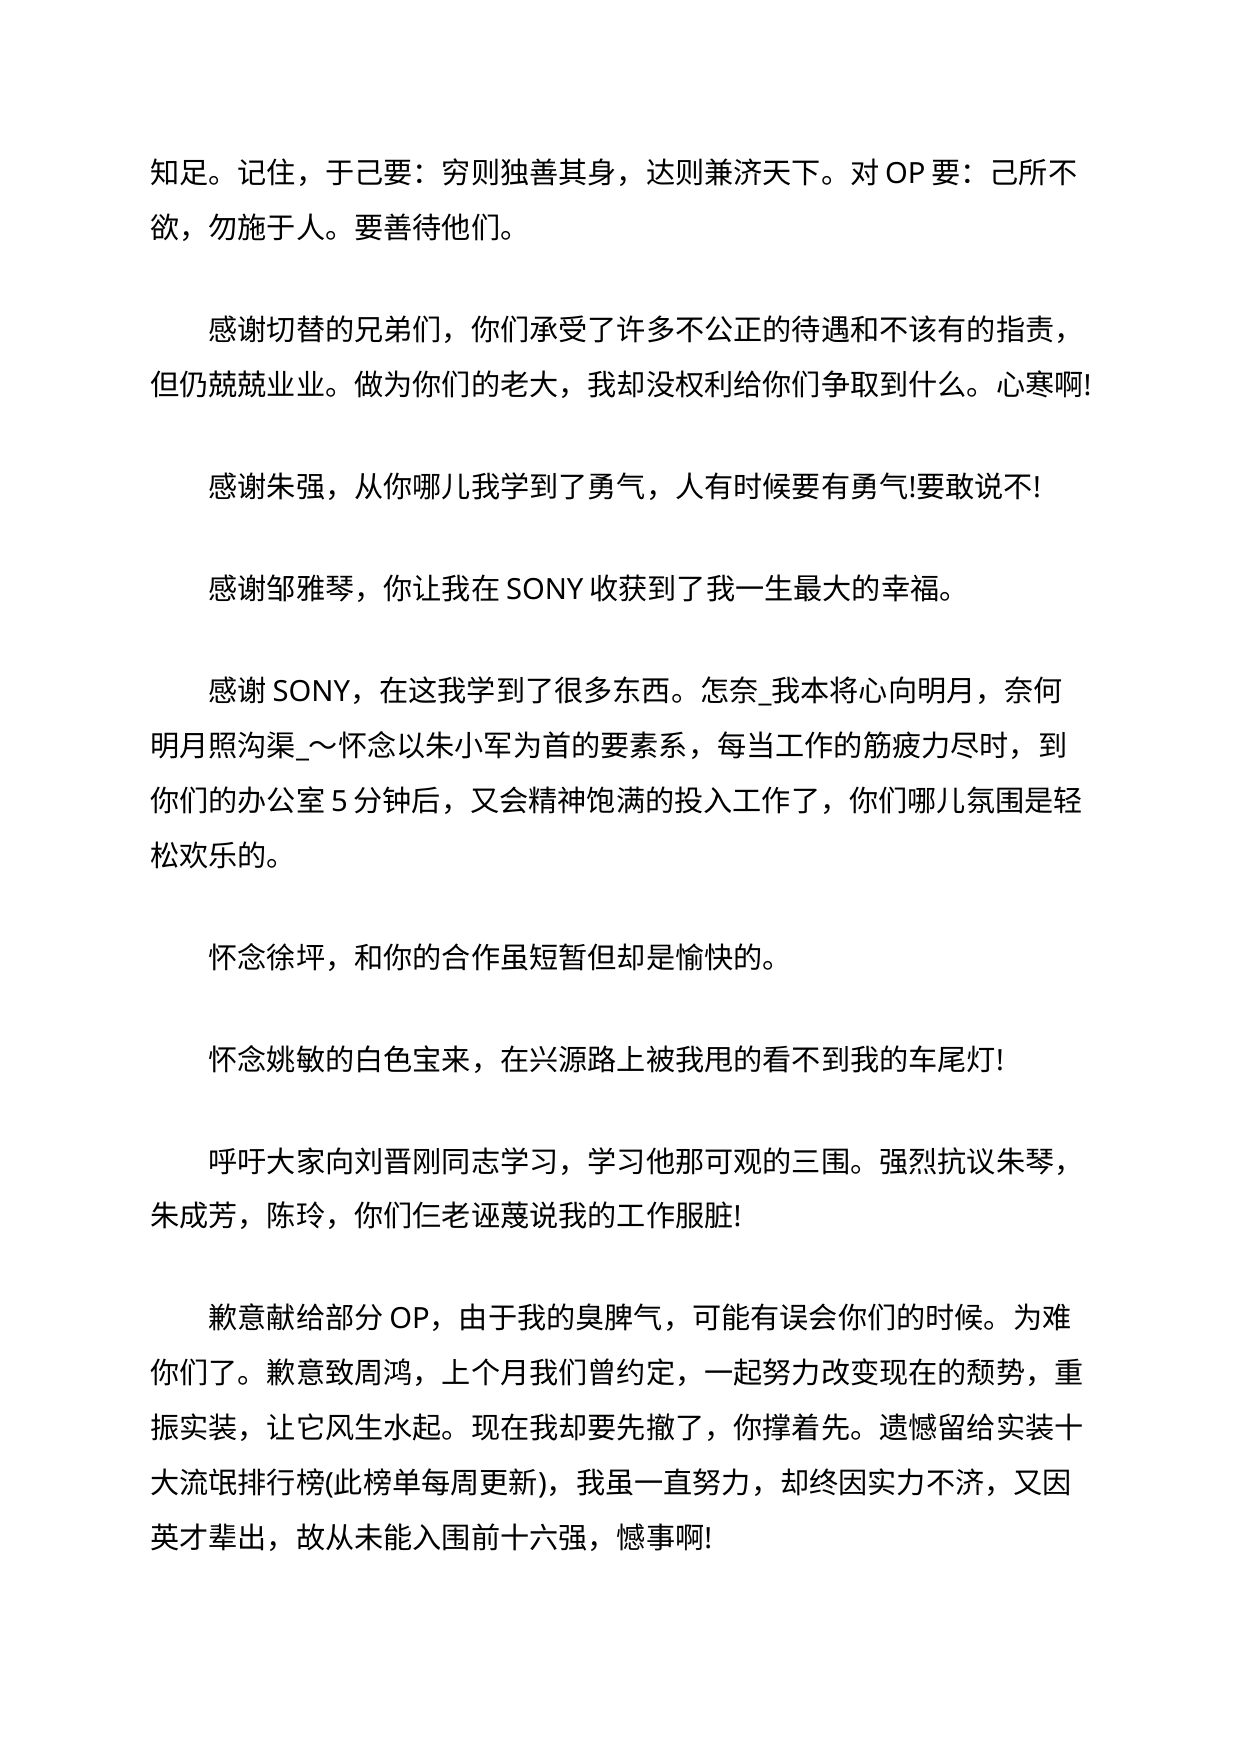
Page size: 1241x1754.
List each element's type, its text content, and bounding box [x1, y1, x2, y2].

text 歉意献给部分OP，由于我的臭脾气，可能有误会你们的时候。为难你们了。歉意致周鸿，上个月我们曾约定，一起努力改变现在的颓势，重振实装，让它风生水起。现在我却要先撤了，你撑着先。遗憾留给实装十大流氓排行榜(此榜单每周更新)，我虽一直努力，却终因实力不济，又因英才辈出，故从未能入围前十六强，憾事啊! [150, 1295, 1090, 1557]
text 怀念徐坪，和你的合作虽短暂但却是愉快的。 [150, 934, 1090, 977]
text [150, 150, 1090, 247]
text 感谢切替的兄弟们，你们承受了许多不公正的待遇和不该有的指责，但仍兢兢业业。做为你们的老大，我却没权利给你们争取到什么。心寒啊! [150, 307, 1090, 404]
text 感谢SONY，在这我学到了很多东西。怎奈_我本将心向明月，奈何明月照沟渠_～怀念以朱小军为首的要素系，每当工作的筋疲力尽时，到你们的办公室5分钟后，又会精神饱满的投入工作了，你们哪儿氛围是轻松欢乐的。 [150, 668, 1090, 875]
text 呼吁大家向刘晋刚同志学习，学习他那可观的三围。强烈抗议朱琴，朱成芳，陈玲，你们仨老诬蔑说我的工作服脏! [150, 1138, 1090, 1235]
text 感谢邹雅琴，你让我在SONY收获到了我一生最大的幸福。 [150, 566, 1090, 608]
text 怀念姚敏的白色宝来，在兴源路上被我甩的看不到我的车尾灯! [150, 1036, 1090, 1078]
text 感谢朱强，从你哪儿我学到了勇气，人有时候要有勇气!要敢说不! [150, 464, 1090, 506]
